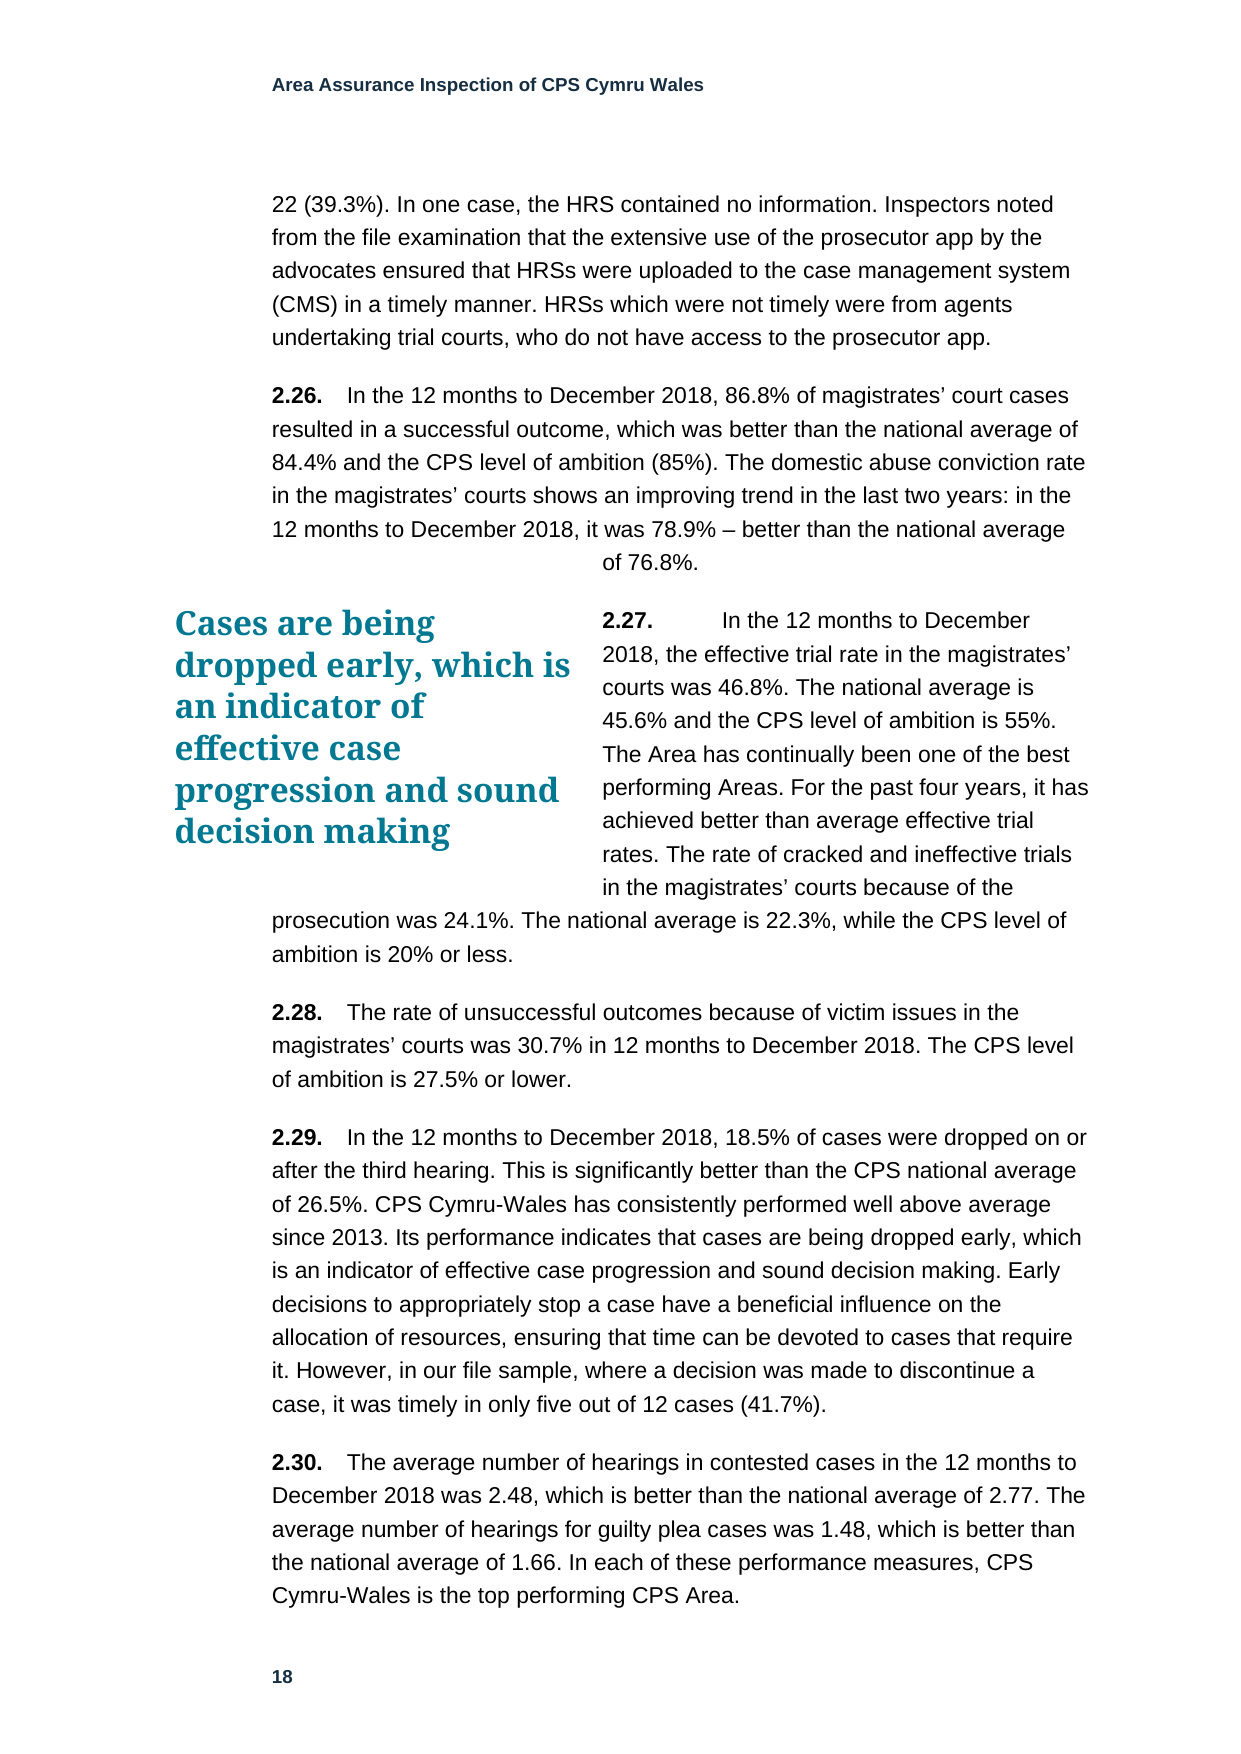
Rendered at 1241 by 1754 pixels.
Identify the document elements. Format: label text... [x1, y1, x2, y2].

text In the 12 months to December 2018, 18.5% of cases were dropped on or after the third hearing. This is significantly better than the CPS national average of 26.5%. CPS Cymru-Wales has consistently performed well above average since 2013. Its performance indicates that cases are being dropped early, which is an indicator of effective case progression and sound decision making. Early decisions to appropriately stop a case have a beneficial influence on the allocation of resources, ensuring that time can be devoted to cases that require it. However, in our file sample, where a decision was made to discontinue a case, it was timely in only five out of 12 cases (41.7%). [272, 1119, 1090, 1419]
text The rate of unsuccessful outcomes because of victim issues in the magistrates’ courts was 30.7% in 12 months to December 2018. The CPS level of ambition is 27.5% or lower. [272, 994, 1090, 1094]
text Cases are being dropped early, which is an indicator of effective case progression and sound decision making [174, 602, 572, 852]
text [272, 185, 1090, 352]
text The average number of hearings in contested cases in the 12 months to December 2018 was 2.48, which is better than the national average of 2.77. The average number of hearings for guilty plea cases was 1.48, which is better than the national average of 1.66. In each of these performance measures, CPS Cymru-Wales is the top performing CPS Area. [272, 1444, 1090, 1610]
text In the 12 months to December 2018, the effective trial rate in the magistrates’ courts was 46.8%. The national average is 45.6% and the CPS level of ambition is 55%. The Area has continually been one of the best performing Areas. For the past four years, it has achieved better than average effective trial rates. The rate of cracked and ineffective trials in the magistrates’ courts because of the prosecution was 24.1%. The national average is 22.3%, while the CPS level of ambition is 20% or less. [272, 602, 1090, 969]
text In the 12 months to December 2018, 86.8% of magistrates’ court cases resulted in a successful outcome, which was better than the national average of 84.4% and the CPS level of ambition (85%). The domestic abuse conviction rate in the magistrates’ courts shows an improving trend in the last two years: in the 12 months to December 2018, it was 78.9% – better than the national average of 76.8%. [272, 377, 1090, 577]
